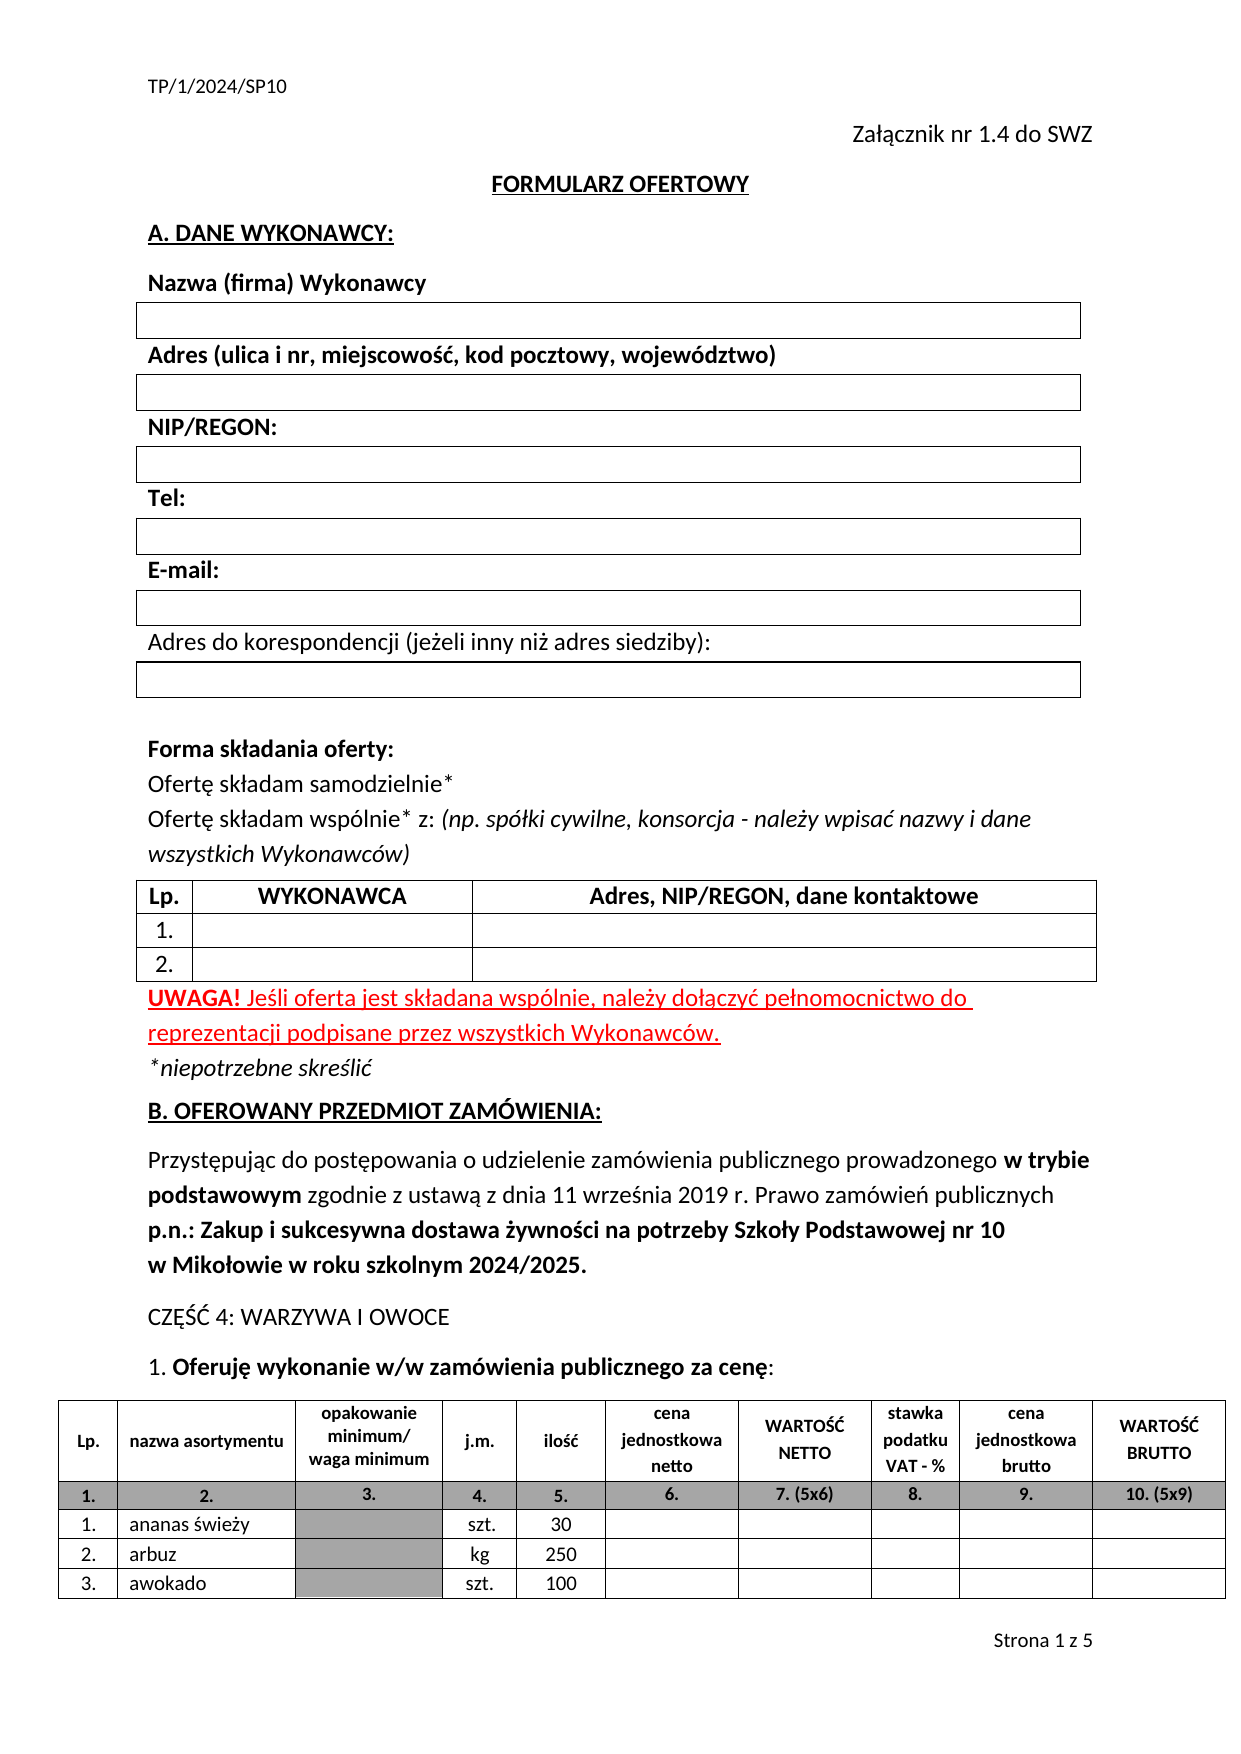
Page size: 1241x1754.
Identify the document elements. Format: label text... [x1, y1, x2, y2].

table_cell 30 [517, 1510, 605, 1538]
table_header WARTOŚĆ NETTO [739, 1401, 871, 1481]
table_header [137, 591, 1080, 625]
text CZĘŚĆ 4: WARZYWA I OWOCE [148, 1301, 1093, 1332]
table_cell [739, 1569, 871, 1597]
table_cell [606, 1539, 738, 1568]
text A. DANE WYKONAWCY: [148, 217, 1093, 248]
table_cell awokado [118, 1569, 295, 1597]
table_cell [473, 948, 1096, 981]
table_cell [872, 1510, 959, 1538]
table_cell [1093, 1569, 1225, 1597]
table_cell 4. [443, 1482, 516, 1509]
table_header cena jednostkowa netto [606, 1401, 738, 1481]
text Forma składania oferty: [148, 733, 1093, 764]
text UWAGA! Jeśli oferta jest składana wspólnie, należy dołączyć pełnomocnictwo do reprezentacji podpisane przez wszystkich Wykonawców. [148, 982, 1093, 1047]
table_cell 3. [59, 1569, 117, 1597]
table_header Adres, NIP/REGON, dane kontaktowe [473, 881, 1096, 913]
text B. OFEROWANY PRZEDMIOT ZAMÓWIENIA: [148, 1095, 1093, 1126]
table_cell [872, 1569, 959, 1597]
table_cell [606, 1510, 738, 1538]
text *niepotrzebne skreślić [148, 1052, 1093, 1082]
table_cell [739, 1510, 871, 1538]
table_cell kg [443, 1539, 516, 1568]
table_cell 9. [960, 1482, 1092, 1509]
table_cell [473, 914, 1096, 947]
table_cell 1. [137, 914, 192, 947]
table_cell [193, 948, 472, 981]
table_header [137, 663, 1080, 697]
table_cell 100 [517, 1569, 605, 1597]
table_cell ananas świeży [118, 1510, 295, 1538]
table_header Lp. [59, 1401, 117, 1481]
table_cell 7. (5x6) [739, 1482, 871, 1509]
table_header stawka podatku VAT - % [872, 1401, 959, 1481]
table_cell 10. (5x9) [1093, 1482, 1225, 1509]
table_header [137, 303, 1080, 338]
table_cell 3. [296, 1482, 442, 1509]
table_cell [296, 1569, 442, 1597]
text Ofertę składam wspólnie* z: (np. spółki cywilne, konsorcja - należy wpisać nazwy i dane wszystkich Wykonawców) [148, 803, 1093, 869]
table_header opakowanie minimum/ waga minimum [296, 1401, 442, 1481]
text Nazwa (firma) Wykonawcy [148, 267, 1093, 297]
table_cell 2. [137, 948, 192, 981]
table_header cena jednostkowa brutto [960, 1401, 1092, 1481]
text Przystępując do postępowania o udzielenie zamówienia publicznego prowadzonego w trybie podstawowym zgodnie z ustawą z dnia 11 września 2019 r. Prawo zamówień publicznych p.n.: Zakup i sukcesywna dostawa żywności na potrzeby Szkoły Podstawowej nr 10 w Mikołowie w roku szkolnym 2024/2025. [148, 1144, 1093, 1280]
table_header Lp. [137, 881, 192, 913]
text 1. Oferuję wykonanie w/w zamówienia publicznego za cenę: [148, 1351, 1093, 1381]
table_cell 250 [517, 1539, 605, 1568]
table_cell [606, 1569, 738, 1597]
text Załącznik nr 1.4 do SWZ [148, 118, 1093, 149]
table_header ilość [517, 1401, 605, 1481]
table_cell szt. [443, 1569, 516, 1597]
table_cell [193, 914, 472, 947]
table_cell [296, 1539, 442, 1568]
text Ofertę składam samodzielnie* [148, 768, 1093, 799]
table_cell 2. [59, 1539, 117, 1568]
text E-mail: [148, 554, 1093, 585]
table_cell 8. [872, 1482, 959, 1509]
text Adres (ulica i nr, miejscowość, kod pocztowy, województwo) [148, 339, 1093, 369]
table_header WARTOŚĆ BRUTTO [1093, 1401, 1225, 1481]
table_cell 6. [606, 1482, 738, 1509]
table_cell [1093, 1510, 1225, 1538]
table_cell szt. [443, 1510, 516, 1538]
table_header WYKONAWCA [193, 881, 472, 913]
table_cell 1. [59, 1482, 117, 1509]
table_cell [739, 1539, 871, 1568]
table_header [137, 447, 1080, 482]
text FORMULARZ OFERTOWY [148, 168, 1093, 198]
table_cell 2. [118, 1482, 295, 1509]
table_header [137, 375, 1080, 410]
table_cell 5. [517, 1482, 605, 1509]
table_cell [872, 1539, 959, 1568]
table_header [137, 519, 1080, 553]
table_cell [296, 1510, 442, 1538]
table_cell arbuz [118, 1539, 295, 1568]
text Adres do korespondencji (jeżeli inny niż adres siedziby): [148, 626, 1093, 657]
table_cell [1093, 1539, 1225, 1568]
text Tel: [148, 483, 1093, 513]
text NIP/REGON: [148, 411, 1093, 441]
table_cell 1. [59, 1510, 117, 1538]
table_header nazwa asortymentu [118, 1401, 295, 1481]
table_cell [960, 1539, 1092, 1568]
table_cell [960, 1510, 1092, 1538]
table_cell [960, 1569, 1092, 1597]
table_header j.m. [443, 1401, 516, 1481]
